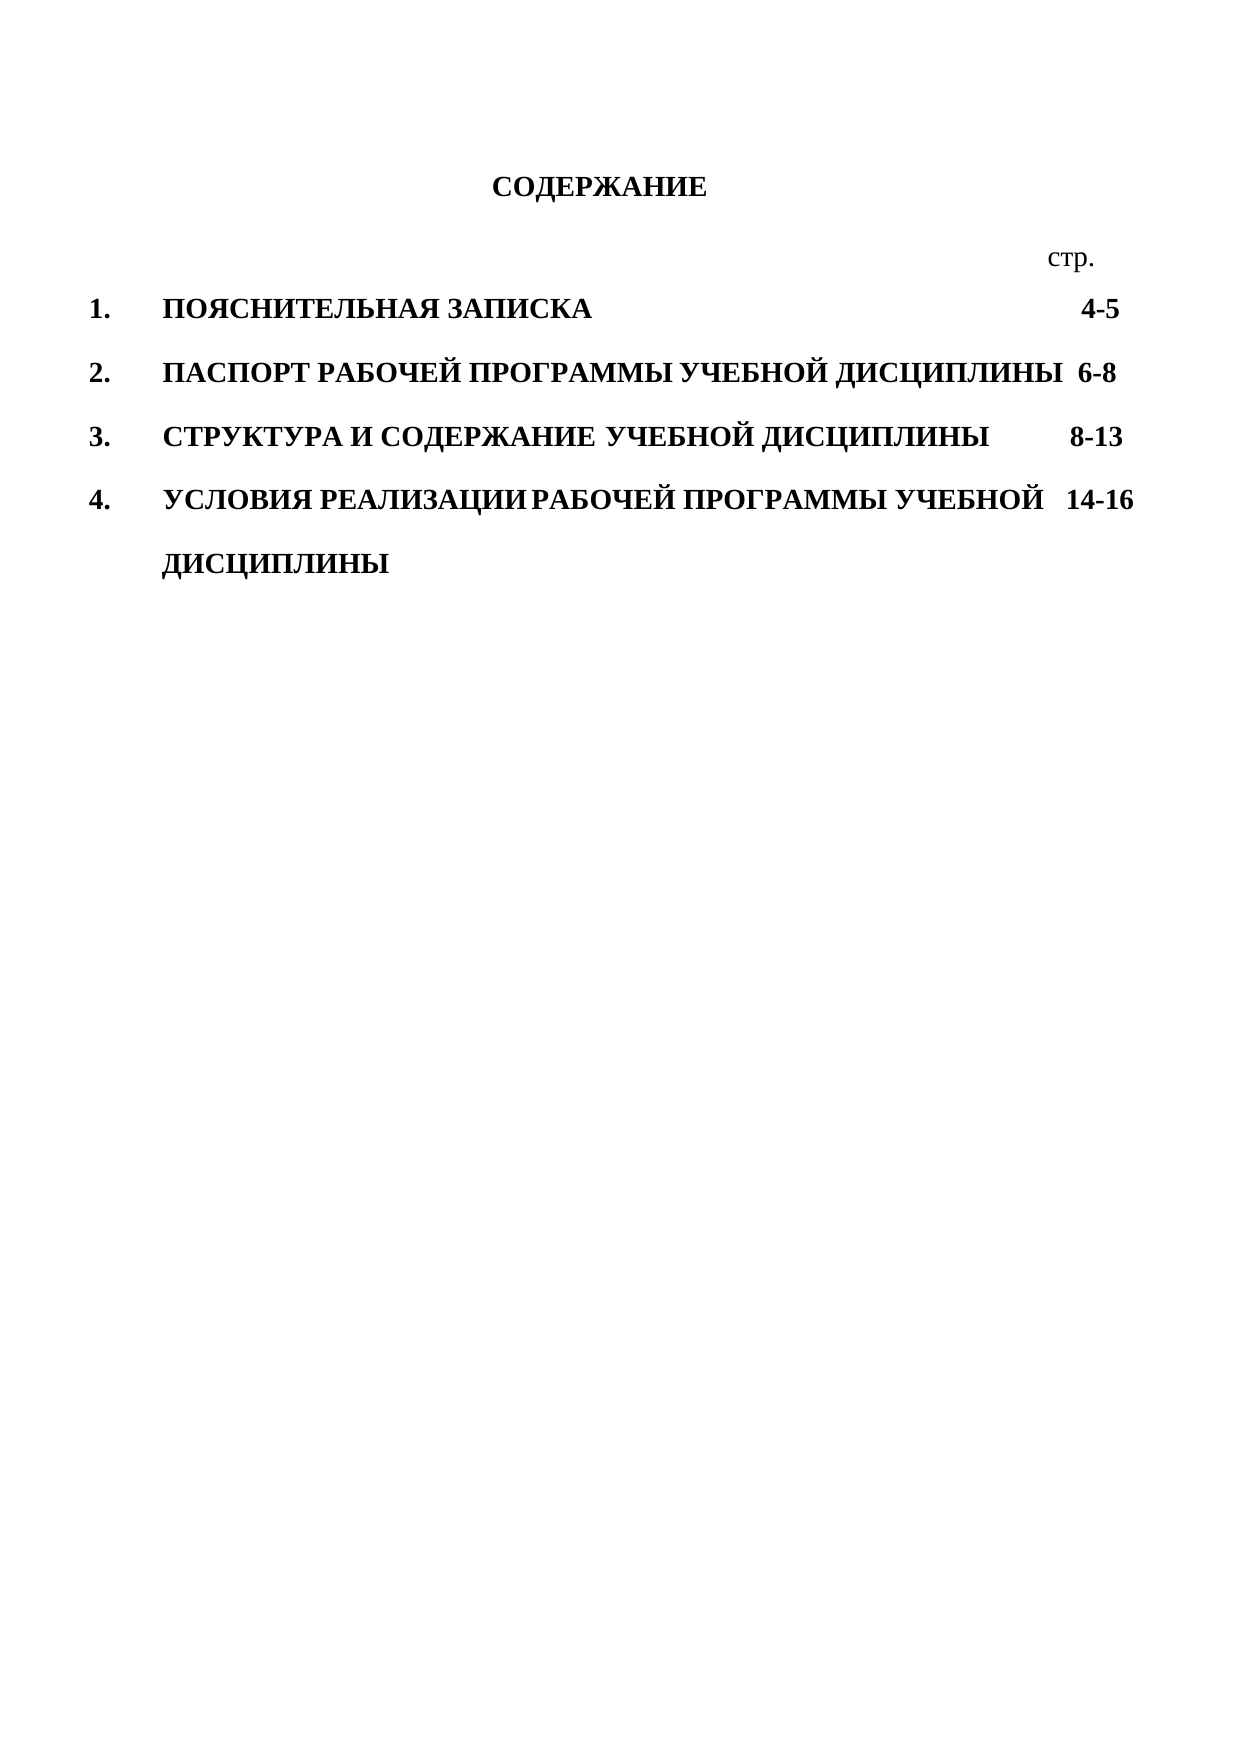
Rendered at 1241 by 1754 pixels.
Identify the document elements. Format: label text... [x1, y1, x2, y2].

text стр. [1047, 243, 1121, 272]
text ПАСПОРТ РАБОЧЕЙ ПРОГРАММЫ УЧЕБНОЙ ДИСЦИПЛИНЫ 6-8 [89, 352, 1138, 390]
text СТРУКТУРА И СОДЕРЖАНИЕ УЧЕБНОЙ ДИСЦИПЛИНЫ 8-13 [89, 415, 1138, 454]
text СОДЕРЖАНИЕ [89, 173, 1111, 202]
list ДИСЦИПЛИНЫ [89, 542, 1138, 581]
text ПОЯСНИТЕЛЬНАЯ ЗАПИСКА 4-5 [89, 288, 1138, 327]
text УСЛОВИЯ РЕАЛИЗАЦИИ РАБОЧЕЙ ПРОГРАММЫ УЧЕБНОЙ 14-16 [89, 479, 1138, 517]
